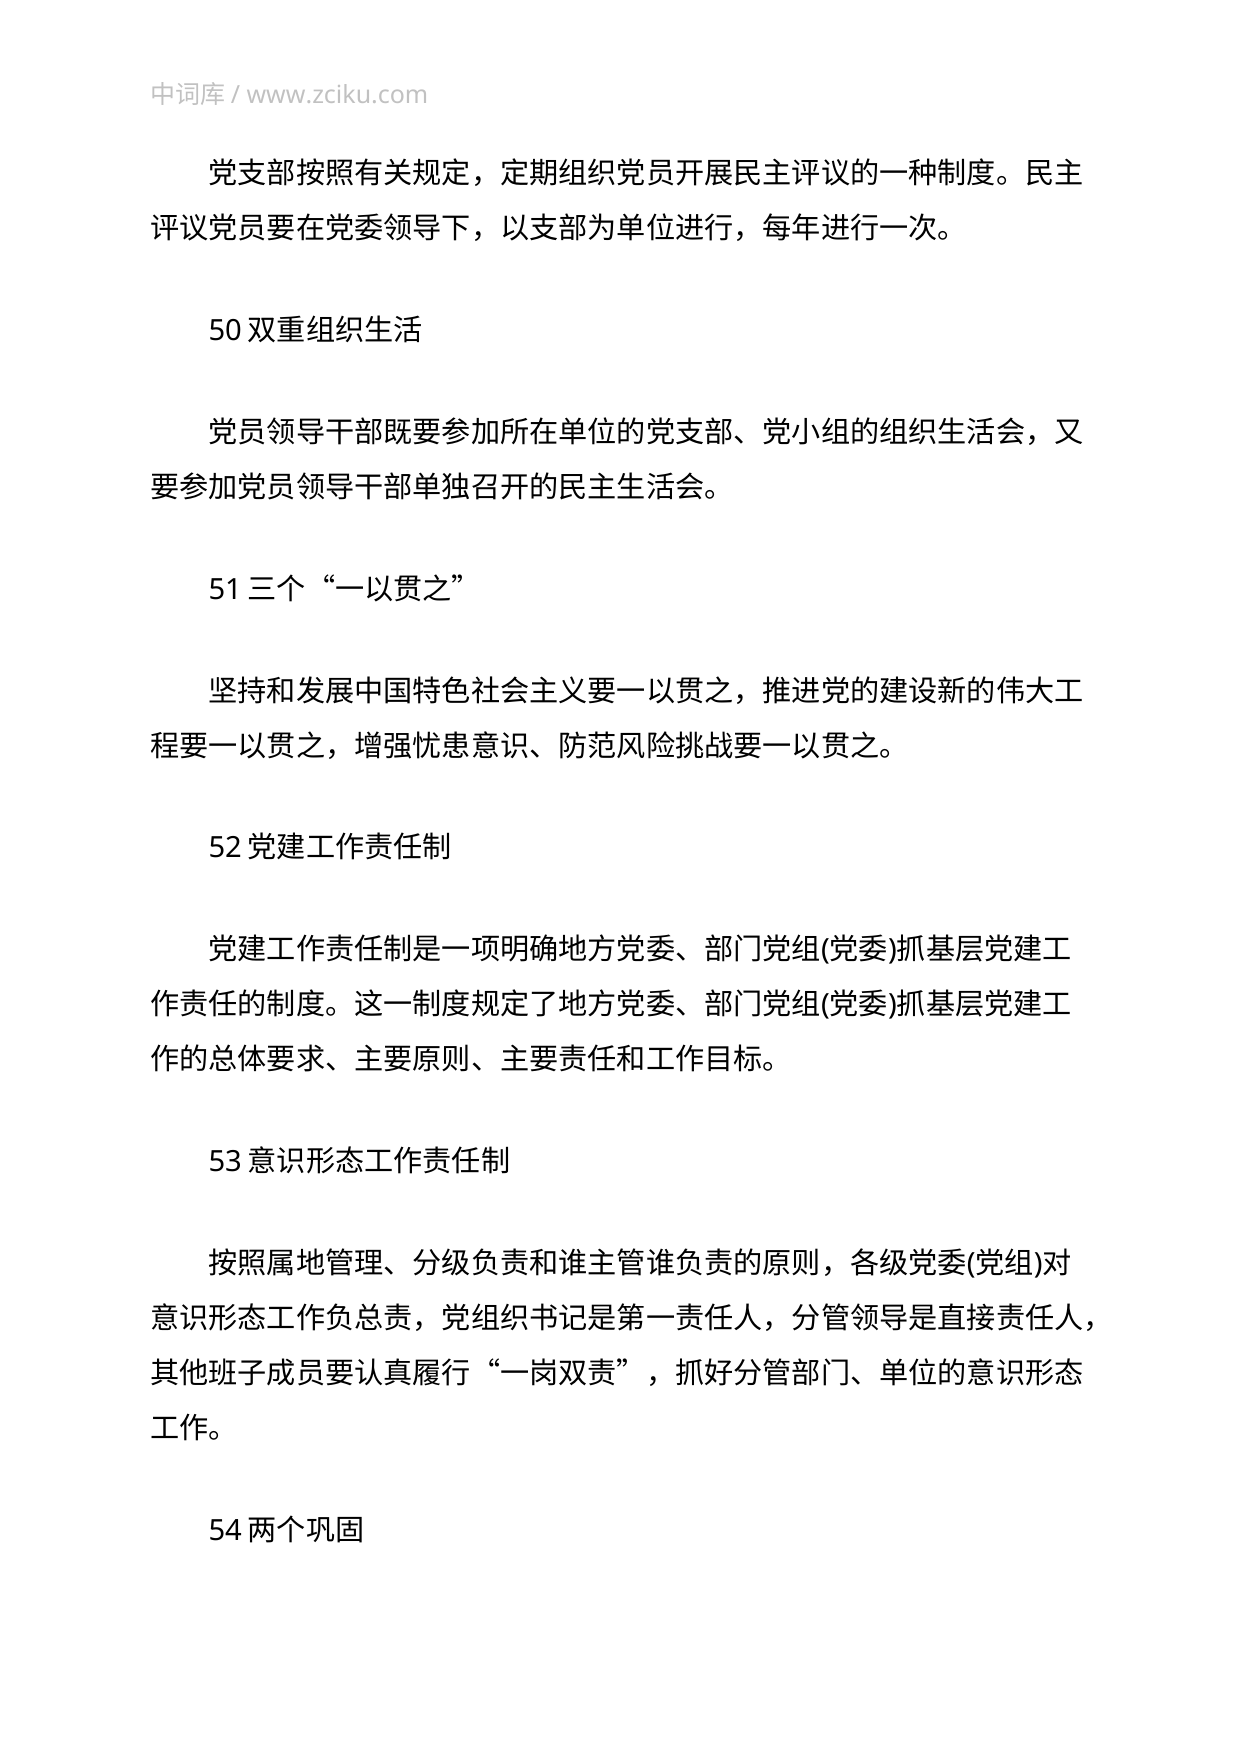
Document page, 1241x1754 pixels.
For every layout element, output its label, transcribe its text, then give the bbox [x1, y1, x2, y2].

text 53意识形态工作责任制 [150, 1138, 1090, 1180]
text 党支部按照有关规定，定期组织党员开展民主评议的一种制度。民主评议党员要在党委领导下，以支部为单位进行，每年进行一次。 [150, 150, 1090, 247]
text 54两个巩固 [150, 1506, 1090, 1549]
text 按照属地管理、分级负责和谁主管谁负责的原则，各级党委(党组)对意识形态工作负总责，党组织书记是第一责任人，分管领导是直接责任人，其他班子成员要认真履行“一岗双责”，抓好分管部门、单位的意识形态工作。 [150, 1240, 1090, 1447]
text 党员领导干部既要参加所在单位的党支部、党小组的组织生活会，又要参加党员领导干部单独召开的民主生活会。 [150, 409, 1090, 506]
text 52党建工作责任制 [150, 824, 1090, 866]
text 50双重组织生活 [150, 307, 1090, 349]
text 党建工作责任制是一项明确地方党委、部门党组(党委)抓基层党建工作责任的制度。这一制度规定了地方党委、部门党组(党委)抓基层党建工作的总体要求、主要原则、主要责任和工作目标。 [150, 926, 1090, 1078]
text 坚持和发展中国特色社会主义要一以贯之，推进党的建设新的伟大工程要一以贯之，增强忧患意识、防范风险挑战要一以贯之。 [150, 667, 1090, 764]
text 51三个“一以贯之” [150, 565, 1090, 608]
